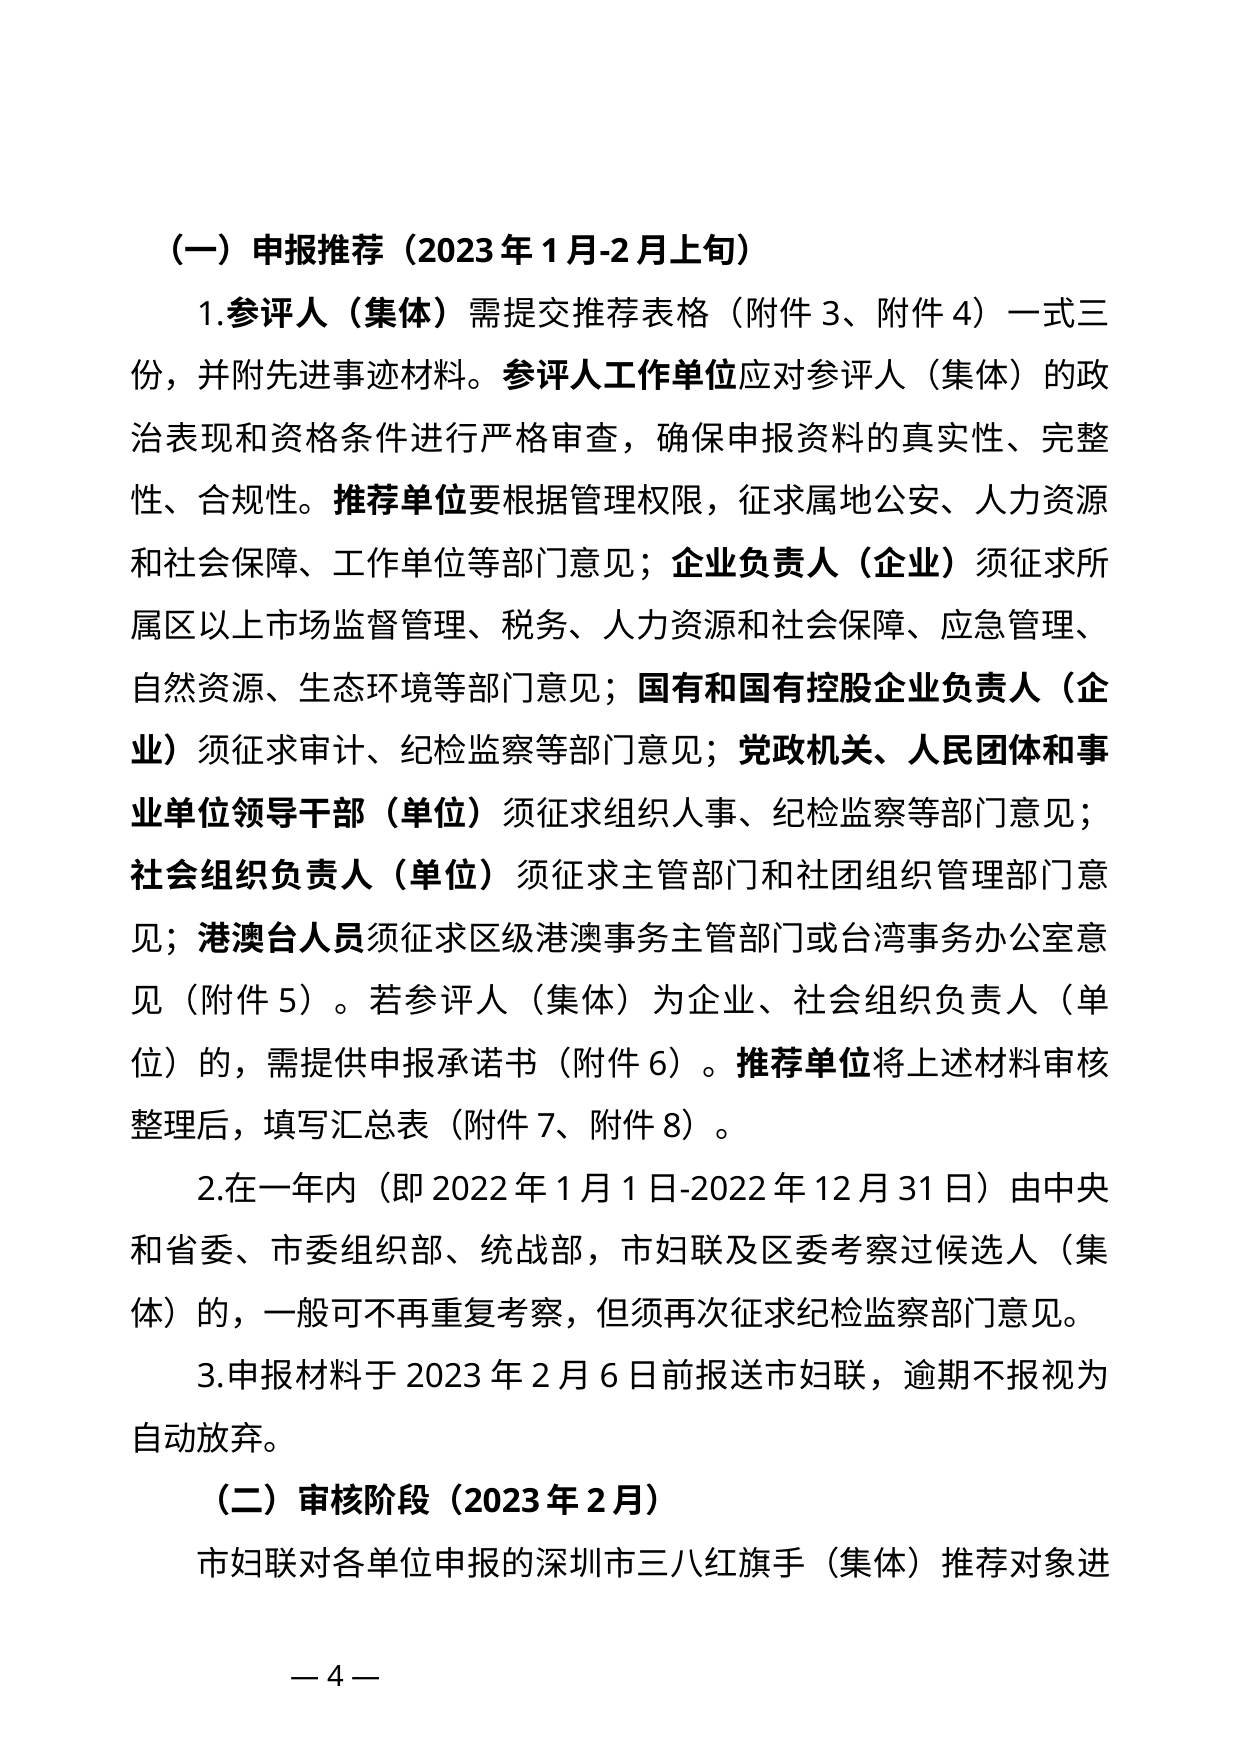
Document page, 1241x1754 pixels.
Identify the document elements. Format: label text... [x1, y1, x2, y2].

text （二）审核阶段（2023年2月） [130, 1463, 1110, 1525]
text 1.参评人（集体）需提交推荐表格（附件3、附件4）一式三份，并附先进事迹材料。参评人工作单位应对参评人（集体）的政治表现和资格条件进行严格审查，确保申报资料的真实性、完整性、合规性。推荐单位要根据管理权限，征求属地公安、人力资源和社会保障、工作单位等部门意见；企业负责人（企业）须征求所属区以上市场监督管理、税务、人力资源和社会保障、应急管理、自然资源、生态环境等部门意见；国有和国有控股企业负责人（企业）须征求审计、纪检监察等部门意见；党政机关、人民团体和事业单位领导干部（单位）须征求组织人事、纪检监察等部门意见；社会组织负责人（单位）须征求主管部门和社团组织管理部门意见；港澳台人员须征求区级港澳事务主管部门或台湾事务办公室意见（附件5）。若参评人（集体）为企业、社会组织负责人（单位）的，需提供申报承诺书（附件6）。推荐单位将上述材料审核整理后，填写汇总表（附件7、附件8）。 [130, 275, 1110, 1150]
text 3.申报材料于2023年2月6日前报送市妇联，逾期不报视为自动放弃。 [130, 1338, 1110, 1463]
text （一）申报推荐（2023年1月-2月上旬） [130, 213, 1110, 275]
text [130, 1525, 1110, 1588]
text 2.在一年内（即2022年1月1日-2022年12月31日）由中央和省委、市委组织部、统战部，市妇联及区委考察过候选人（集体）的，一般可不再重复考察，但须再次征求纪检监察部门意见。 [130, 1150, 1110, 1338]
